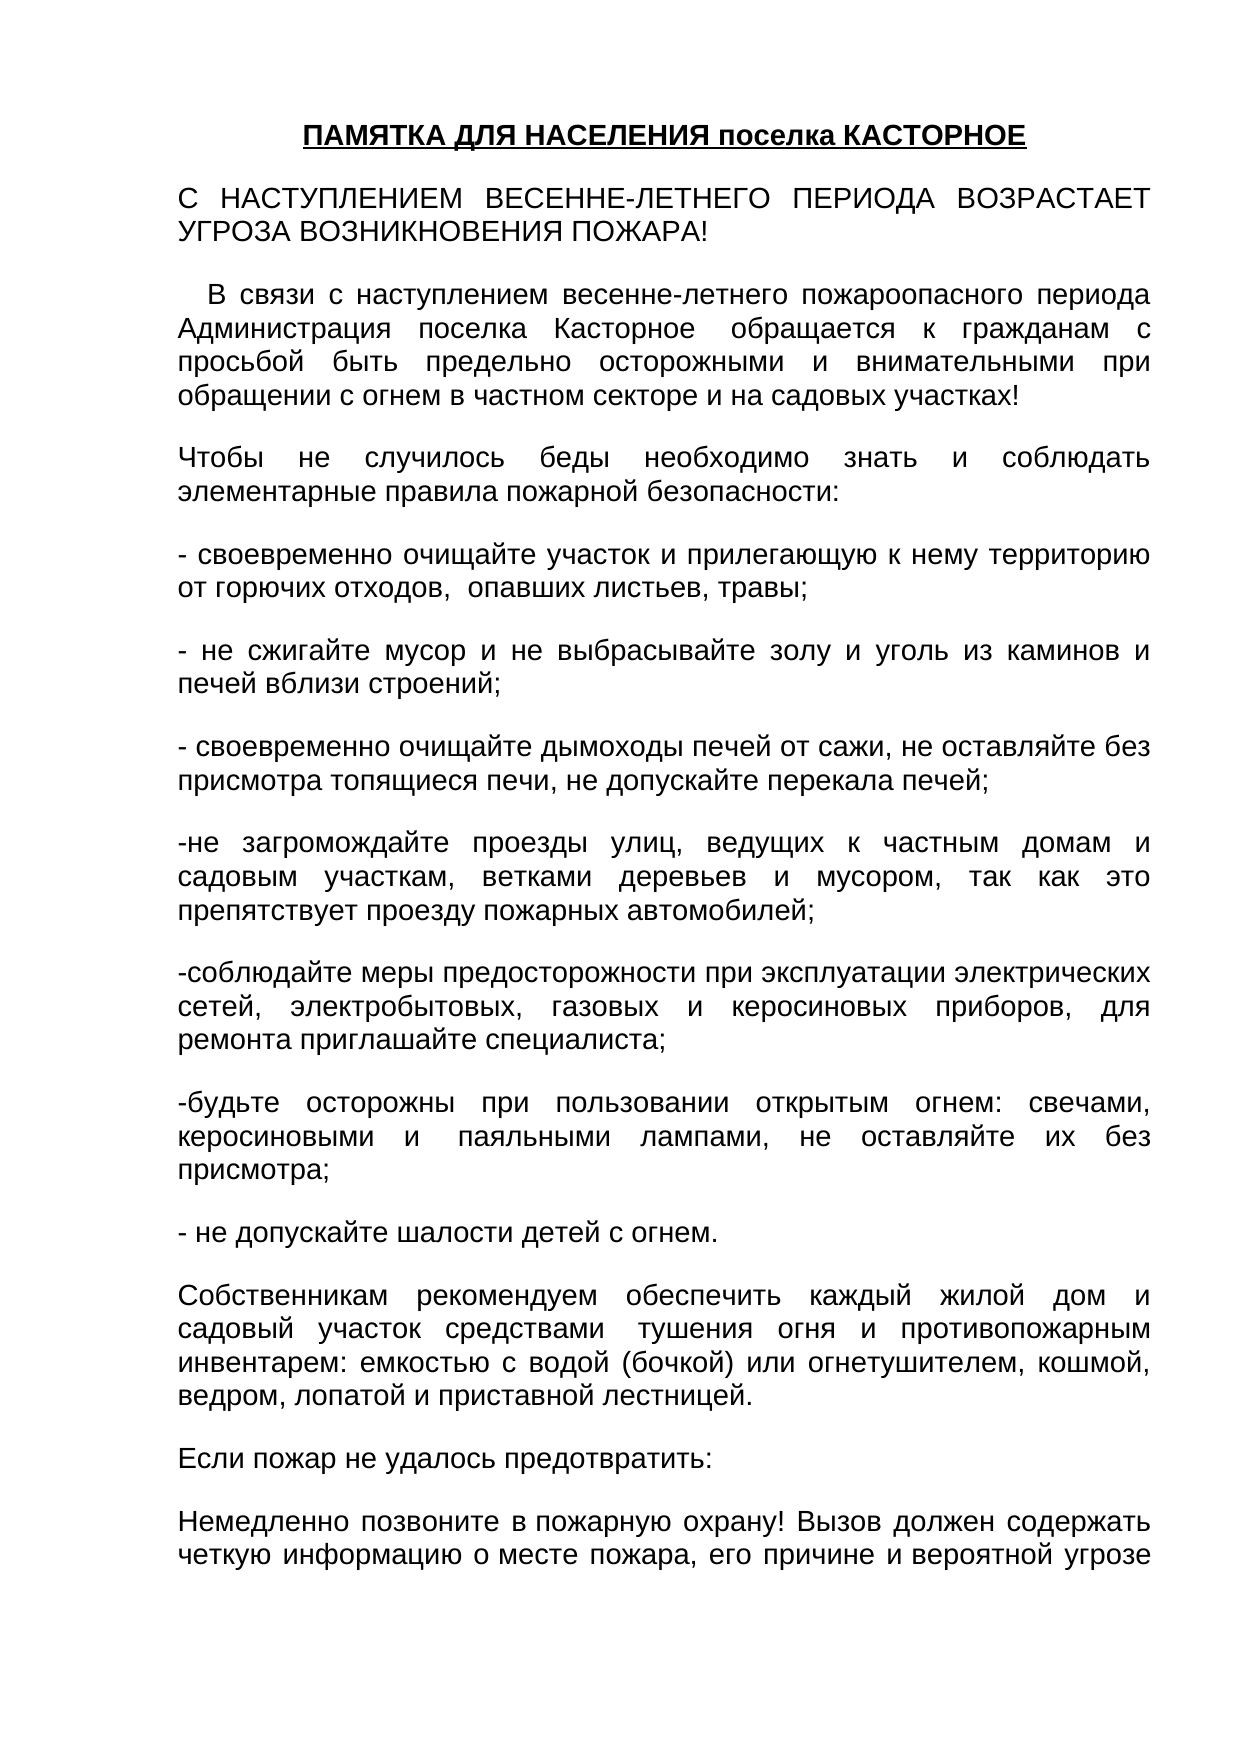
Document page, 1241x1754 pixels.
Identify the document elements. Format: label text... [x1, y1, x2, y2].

text - своевременно очищайте дымоходы печей от сажи, не оставляйте без присмотра топящиеся печи, не допускайте перекала печей; [177, 729, 1152, 796]
text - не сжигайте мусор и не выбрасывайте золу и уголь из каминов и печей вблизи строений; [177, 633, 1152, 700]
text В связи с наступлением весенне-летнего пожароопасного периода Администрация поселка Касторное обращается к гражданам с просьбой быть предельно осторожными и внимательными при обращении с огнем в частном секторе и на садовых участках! [177, 277, 1152, 411]
text - своевременно очищайте участок и прилегающую к нему территорию от горючих отходов, опавших листьев, травы; [177, 537, 1152, 604]
text ПАМЯТКА ДЛЯ НАСЕЛЕНИЯ поселка КАСТОРНОЕ [177, 118, 1152, 152]
text Собственникам рекомендуем обеспечить каждый жилой дом и садовый участок средствами тушения огня и противопожарным инвентарем: емкостью с водой (бочкой) или огнетушителем, кошмой, ведром, лопатой и приставной лестницей. [177, 1277, 1152, 1412]
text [177, 1504, 1152, 1571]
text Чтобы не случилось беды необходимо знать и соблюдать элементарные правила пожарной безопасности: [177, 440, 1152, 507]
text -будьте осторожны при пользовании открытым огнем: свечами, керосиновыми и паяльными лампами, не оставляйте их без присмотра; [177, 1085, 1152, 1186]
text -не загромождайте проезды улиц, ведущих к частным домам и садовым участкам, ветками деревьев и мусором, так как это препятствует проезду пожарных автомобилей; [177, 825, 1152, 926]
text Если пожар не удалось предотвратить: [177, 1441, 1152, 1474]
text - не допускайте шалости детей с огнем. [177, 1215, 1152, 1248]
text С НАСТУПЛЕНИЕМ ВЕСЕННЕ-ЛЕТНЕГО ПЕРИОДА ВОЗРАСТАЕТ УГРОЗА ВОЗНИКНОВЕНИЯ ПОЖАРА! [177, 181, 1152, 248]
text -соблюдайте меры предосторожности при эксплуатации электрических сетей, электробытовых, газовых и керосиновых приборов, для ремонта приглашайте специалиста; [177, 955, 1152, 1056]
